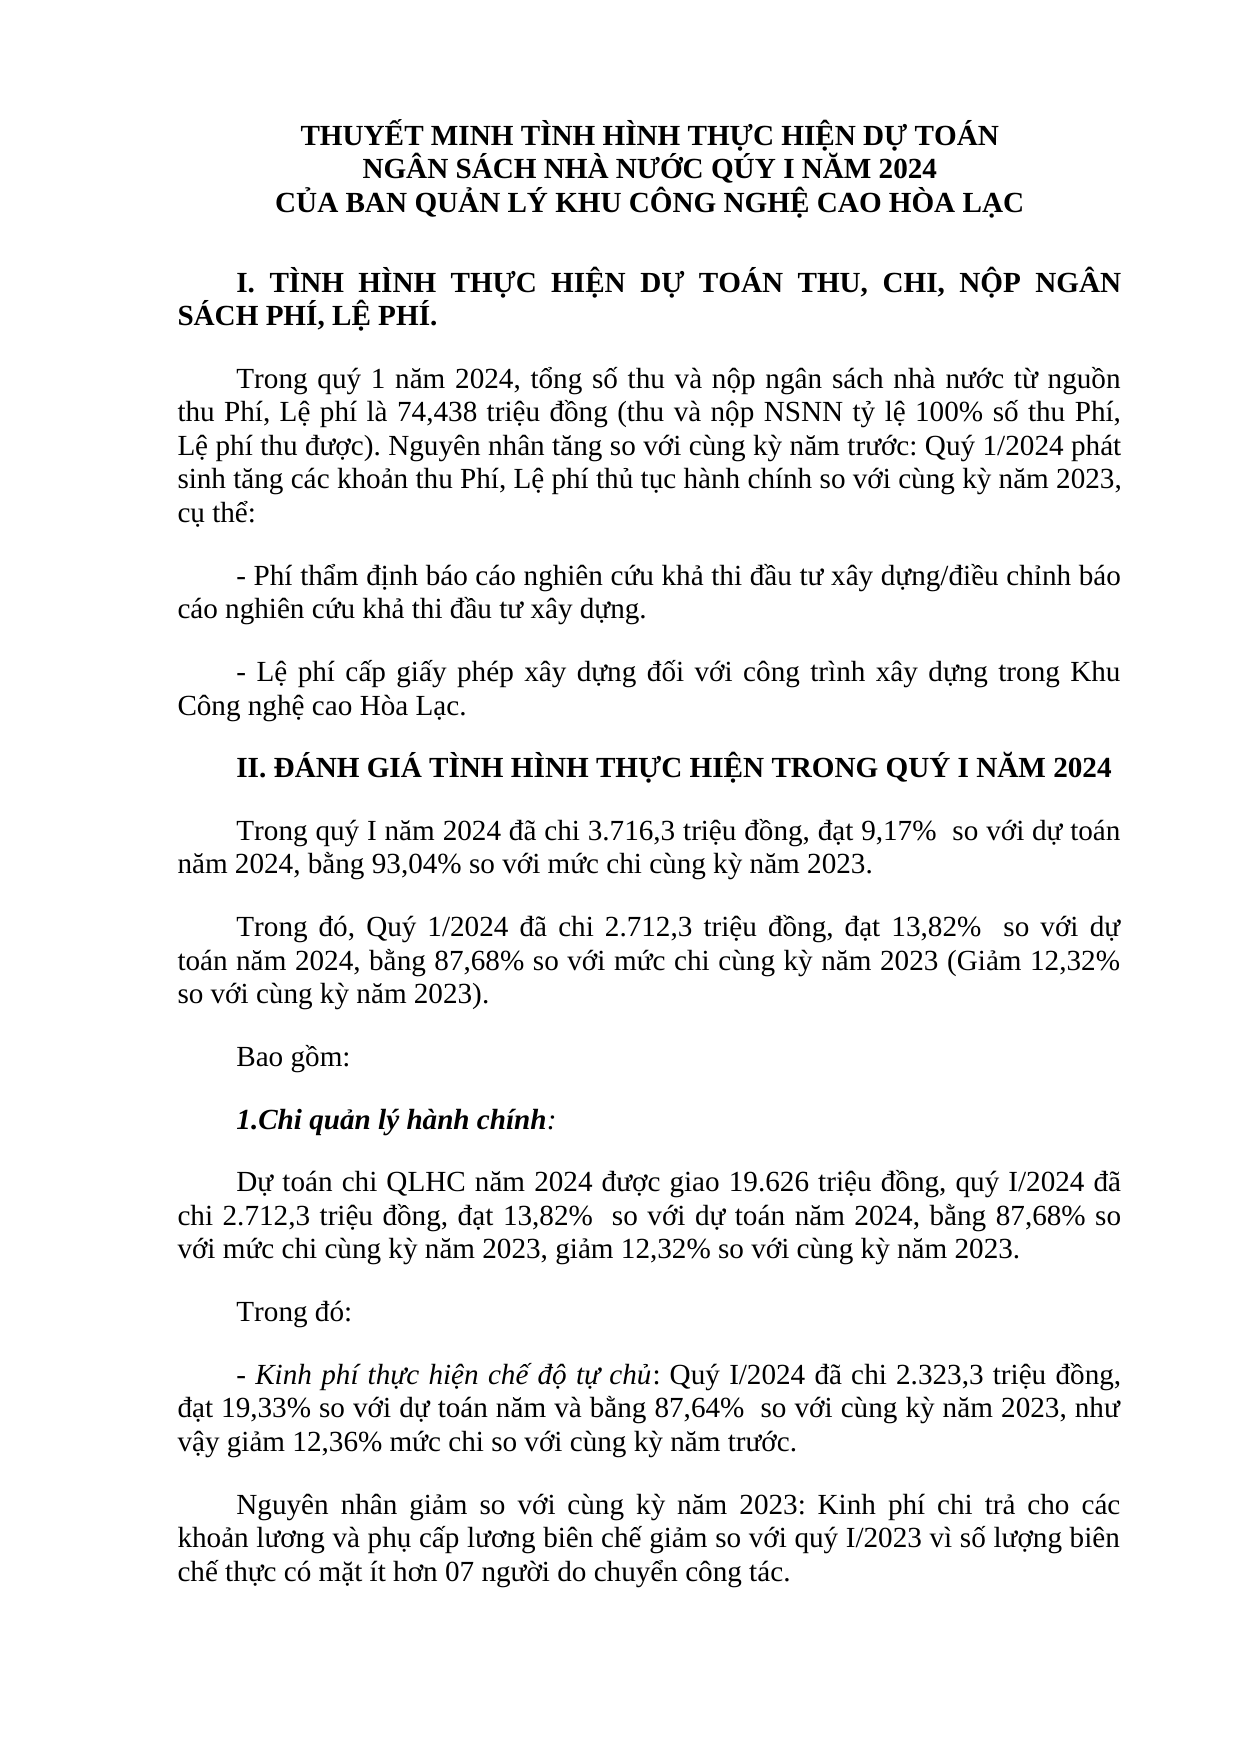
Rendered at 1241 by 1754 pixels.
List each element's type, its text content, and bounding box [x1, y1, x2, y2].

text Trong quý I năm 2024 đã chi 3.716,3 triệu đồng, đạt 9,17% so với dự toán năm 2024, bằng 93,04% so với mức chi cùng kỳ năm 2023. [177, 813, 1122, 880]
text THUYẾT MINH TÌNH HÌNH THỰC HIỆN DỰ TOÁN [177, 118, 1122, 152]
text Trong đó: [177, 1294, 1122, 1328]
text Dự toán chi QLHC năm 2024 được giao 19.626 triệu đồng, quý I/2024 đã chi 2.712,3 triệu đồng, đạt 13,82% so với dự toán năm 2024, bằng 87,68% so với mức chi cùng kỳ năm 2023, giảm 12,32% so với cùng kỳ năm 2023. [177, 1164, 1122, 1265]
text II. ĐÁNH GIÁ TÌNH HÌNH THỰC HIỆN TRONG QUÝ I NĂM 2024 [177, 750, 1122, 784]
text Bao gồm: [177, 1039, 1122, 1073]
text - Phí thẩm định báo cáo nghiên cứu khả thi đầu tư xây dựng/điều chỉnh báo cáo nghiên cứu khả thi đầu tư xây dựng. [177, 558, 1122, 625]
text I. Tình hình thực hiện dự toán thu, chi, nộp ngân sách phí, lệ phí. [177, 265, 1122, 332]
text Trong quý 1 năm 2024, tổng số thu và nộp ngân sách nhà nước từ nguồn thu Phí, Lệ phí là 74,438 triệu đồng (thu và nộp NSNN tỷ lệ 100% số thu Phí, Lệ phí thu được). Nguyên nhân tăng so với cùng kỳ năm trước: Quý 1/2024 phát sinh tăng các khoản thu Phí, Lệ phí thủ tục hành chính so với cùng kỳ năm 2023, cụ thể: [177, 361, 1122, 529]
text CỦA BAN QUẢN LÝ KHU CÔNG NGHỆ CAO HÒA LẠC [177, 185, 1122, 219]
text - Lệ phí cấp giấy phép xây dựng đối với công trình xây dựng trong Khu Công nghệ cao Hòa Lạc. [177, 654, 1122, 721]
text Trong đó, Quý 1/2024 đã chi 2.712,3 triệu đồng, đạt 13,82% so với dự toán năm 2024, bằng 87,68% so với mức chi cùng kỳ năm 2023 (Giảm 12,32% so với cùng kỳ năm 2023). [177, 909, 1122, 1010]
text 1.Chi quản lý hành chính: [236, 1102, 1122, 1135]
text NGÂN SÁCH NHÀ NƯỚC QÚY I NĂM 2024 [177, 152, 1122, 185]
text Nguyên nhân giảm so với cùng kỳ năm 2023: Kinh phí chi trả cho các khoản lương và phụ cấp lương biên chế giảm so với quý I/2023 vì số lượng biên chế thực có mặt ít hơn 07 người do chuyển công tác. [177, 1487, 1122, 1587]
text - Kinh phí thực hiện chế độ tự chủ: Quý I/2024 đã chi 2.323,3 triệu đồng, đạt 19,33% so với dự toán năm và bằng 87,64% so với cùng kỳ năm 2023, như vậy giảm 12,36% mức chi so với cùng kỳ năm trước. [177, 1357, 1122, 1458]
